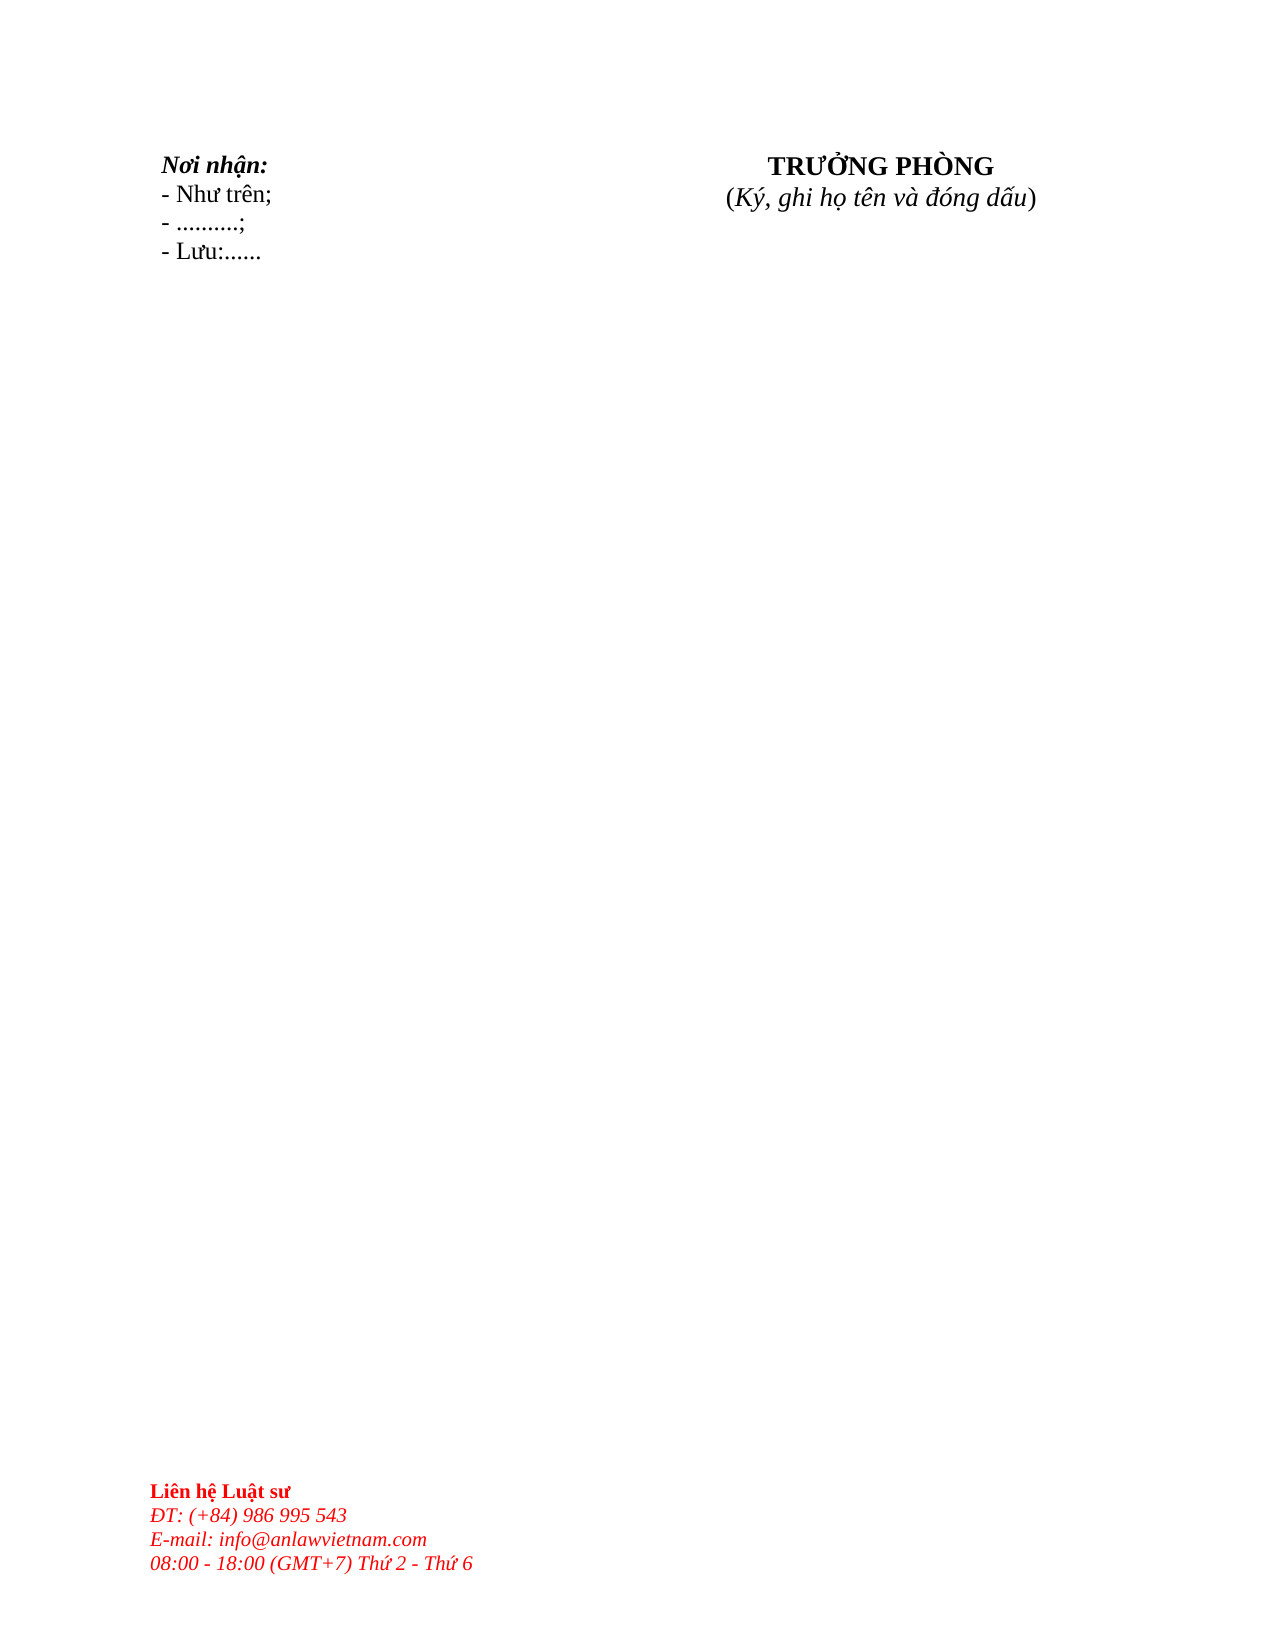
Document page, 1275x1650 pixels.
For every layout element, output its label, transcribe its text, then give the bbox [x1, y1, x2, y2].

table_header Nơi nhận: - Như trên; - ..........; - Lưu:...... [150, 150, 637, 265]
table_header TRƯỞNG PHÒNG (Ký, ghi họ tên và đóng dấu) [637, 150, 1125, 265]
